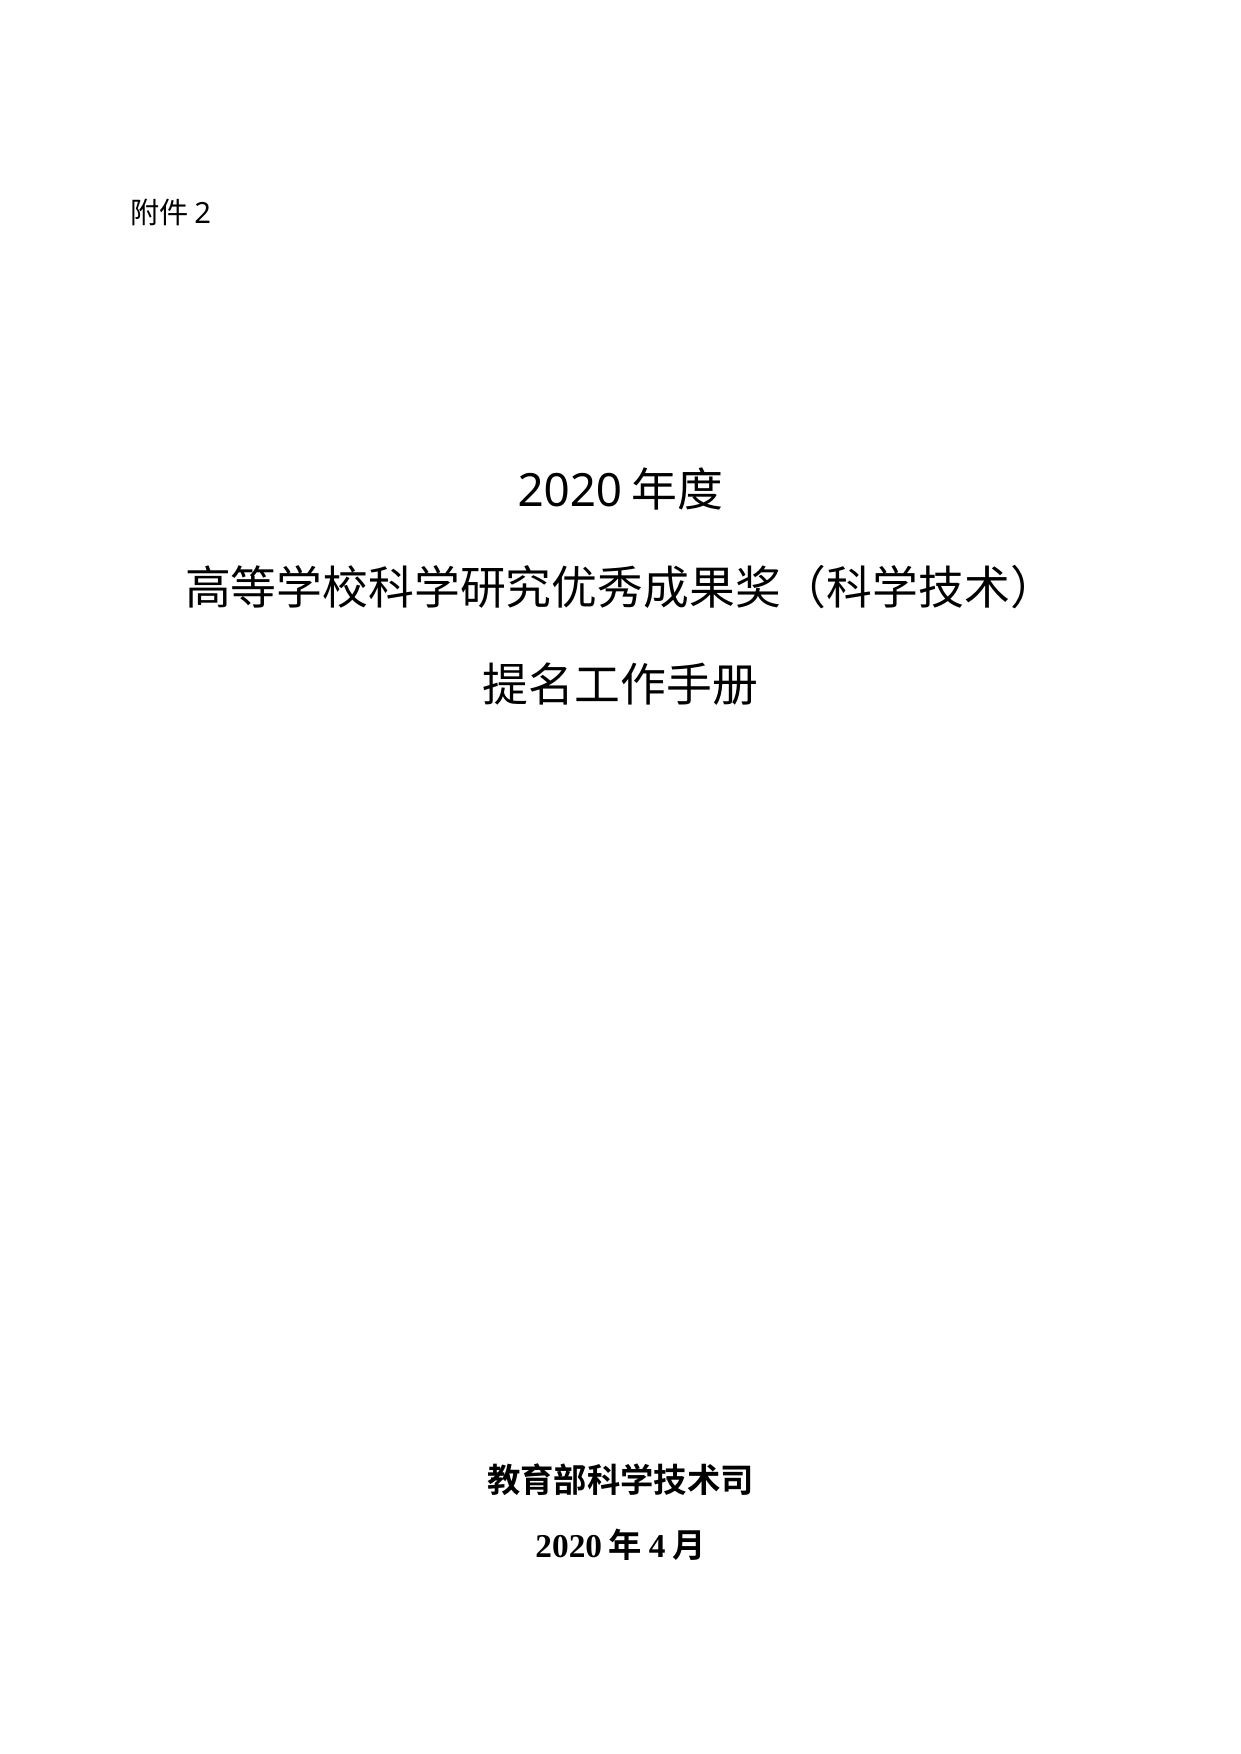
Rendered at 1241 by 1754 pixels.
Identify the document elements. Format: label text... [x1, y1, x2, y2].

text 教育部科学技术司 [130, 1446, 1110, 1511]
text 高等学校科学研究优秀成果奖（科学技术） [130, 536, 1110, 633]
text 2020年4月 [130, 1511, 1110, 1576]
text 附件2 [130, 178, 1110, 243]
text 2020年度 [130, 438, 1110, 536]
text 提名工作手册 [130, 633, 1110, 731]
